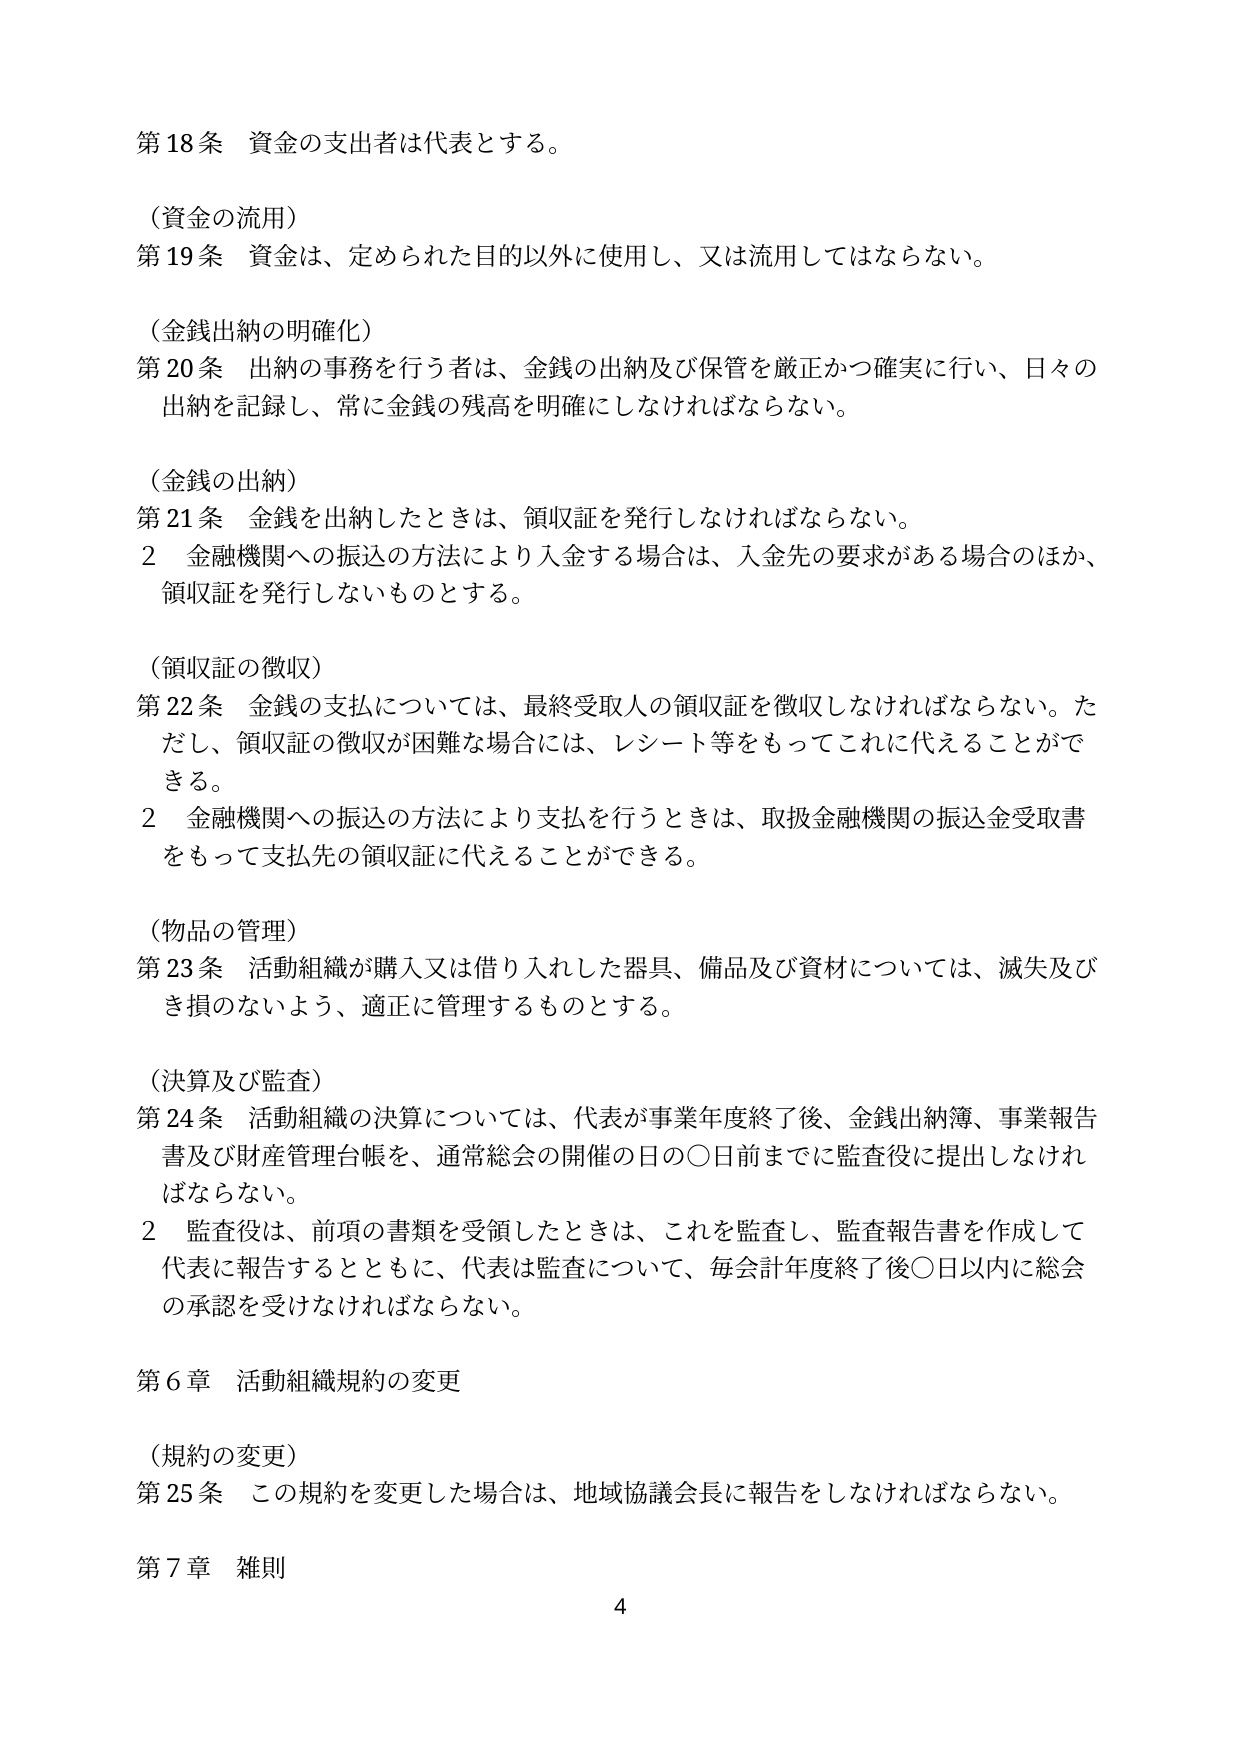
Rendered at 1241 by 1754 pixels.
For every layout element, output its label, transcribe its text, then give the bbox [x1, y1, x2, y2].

text 第25条 この規約を変更した場合は、地域協議会長に報告をしなければならない。 [136, 1473, 1104, 1511]
text （金銭出納の明確化） [136, 311, 1104, 348]
text 第７章 雑則 [136, 1548, 1104, 1586]
text 第22条 金銭の支払については、最終受取人の領収証を徴収しなければならない。ただし、領収証の徴収が困難な場合には、レシート等をもってこれに代えることができる。 [136, 686, 1104, 798]
text 第24条 活動組織の決算については、代表が事業年度終了後、金銭出納簿、事業報告書及び財産管理台帳を、通常総会の開催の日の○日前までに監査役に提出しなければならない。 [136, 1098, 1104, 1211]
text 第18条 資金の支出者は代表とする。 [136, 123, 1104, 161]
text 第20条 出納の事務を行う者は、金銭の出納及び保管を厳正かつ確実に行い、日々の出納を記録し、常に金銭の残高を明確にしなければならない。 [136, 348, 1104, 423]
text 第19条 資金は、定められた目的以外に使用し、又は流用してはならない。 [136, 236, 1104, 273]
text （決算及び監査） [136, 1061, 1104, 1098]
text 第６章 活動組織規約の変更 [136, 1361, 1104, 1398]
text （物品の管理） [136, 911, 1104, 948]
text （資金の流用） [136, 198, 1104, 236]
text ２ 金融機関への振込の方法により入金する場合は、入金先の要求がある場合のほか、領収証を発行しないものとする。 [136, 536, 1104, 611]
text （領収証の徴収） [136, 648, 1104, 686]
text （規約の変更） [136, 1436, 1104, 1473]
text （金銭の出納） [136, 461, 1104, 498]
text 第21条 金銭を出納したときは、領収証を発行しなければならない。 [136, 498, 1104, 536]
text ２ 監査役は、前項の書類を受領したときは、これを監査し、監査報告書を作成して代表に報告するとともに、代表は監査について、毎会計年度終了後○日以内に総会の承認を受けなければならない。 [136, 1211, 1104, 1323]
text ２ 金融機関への振込の方法により支払を行うときは、取扱金融機関の振込金受取書をもって支払先の領収証に代えることができる。 [136, 798, 1104, 873]
text 第23条 活動組織が購入又は借り入れした器具、備品及び資材については、滅失及びき損のないよう、適正に管理するものとする。 [136, 948, 1104, 1023]
